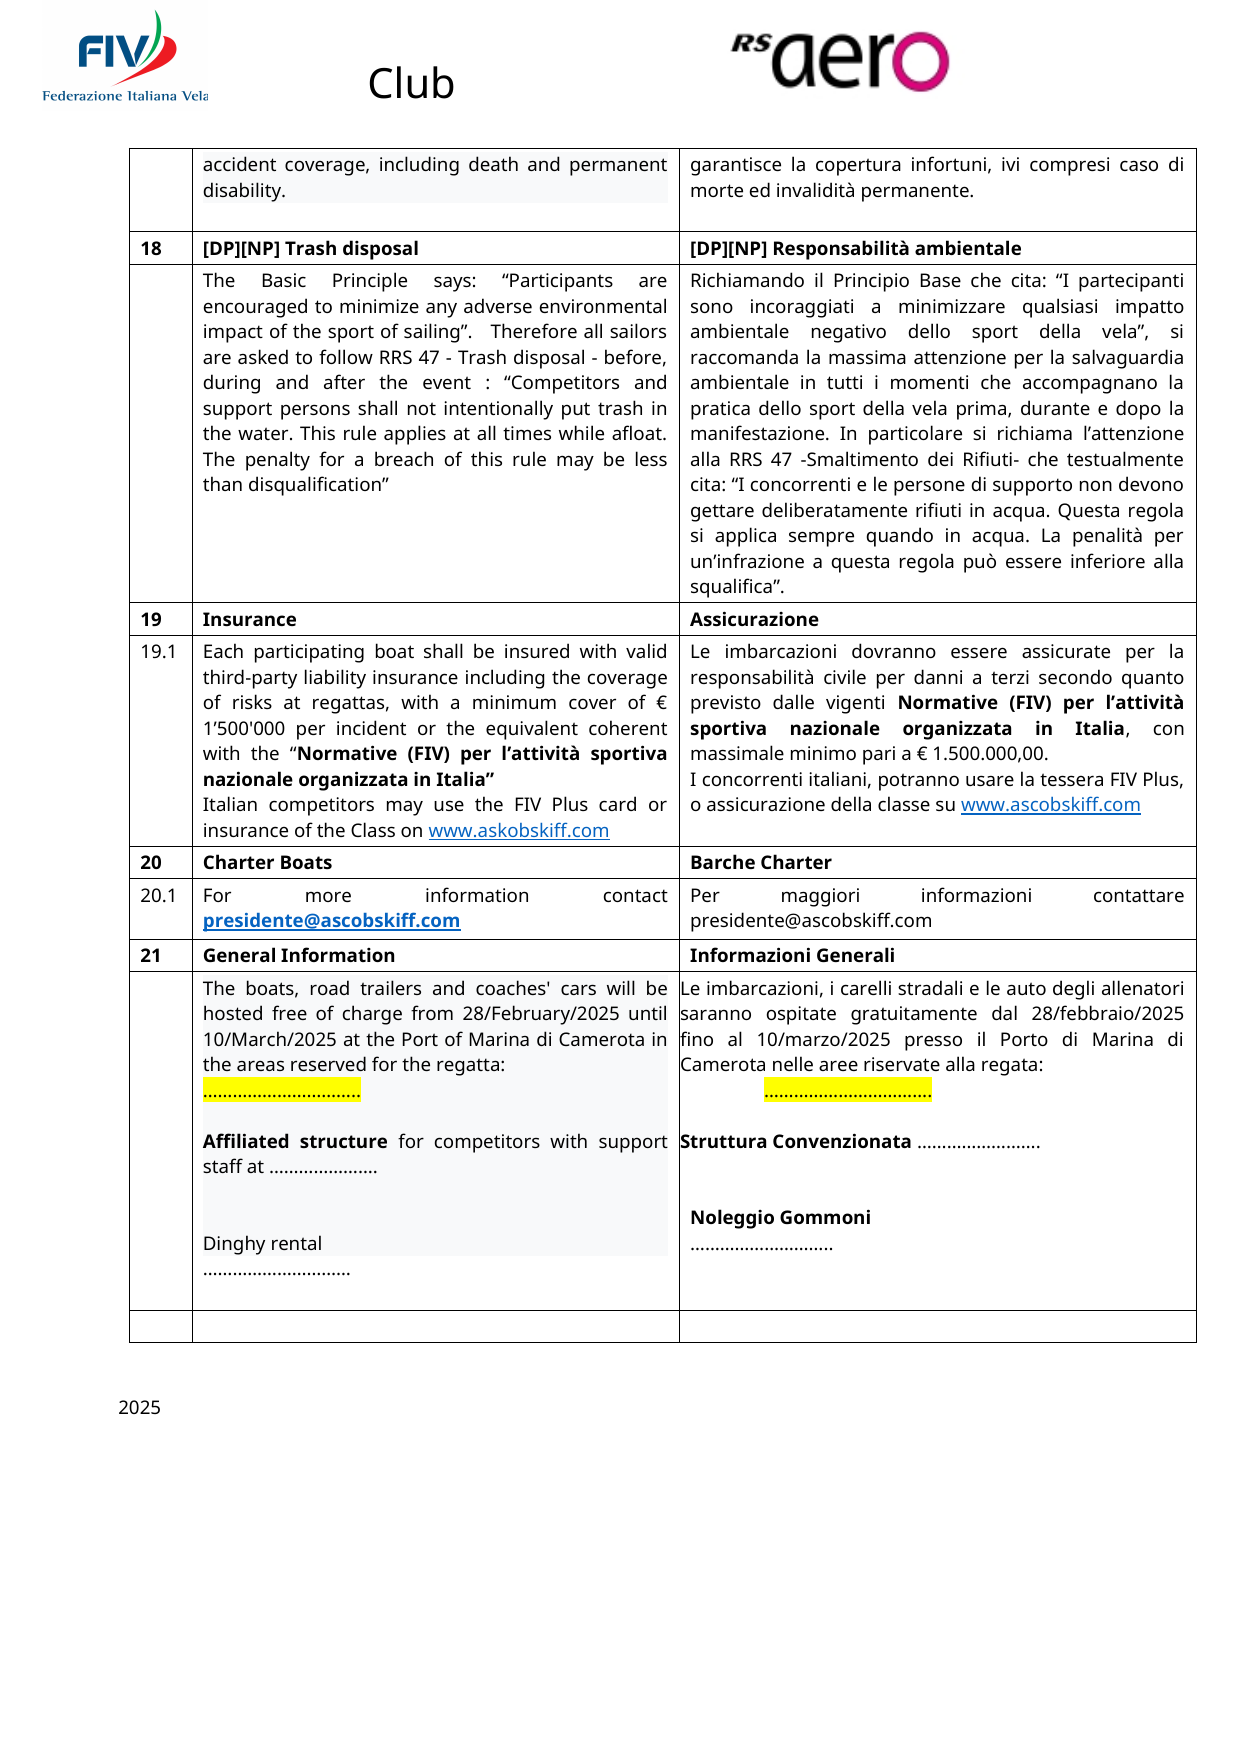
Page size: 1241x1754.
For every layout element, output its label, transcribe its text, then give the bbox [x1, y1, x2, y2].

table_cell The boats, road trailers and coaches' cars will be hosted free of charge from 28/February/2025 until 10/March/2025 at the Port of Marina di Camerota in the areas reserved for the regatta: ………………………….. Affiliated structure for competitors with support staff at …………………. Dinghy rental ………………………… [193, 972, 679, 1309]
table_cell Barche Charter [680, 847, 1196, 878]
table_cell [130, 149, 192, 231]
table_cell Insurance [193, 603, 679, 634]
table_cell [193, 1311, 679, 1342]
table_cell Informazioni Generali [680, 940, 1196, 971]
table_cell 19 [130, 603, 192, 634]
table_cell 18 [130, 232, 192, 263]
table_cell Le imbarcazioni, i carelli stradali e le auto degli allenatori saranno ospitate gratuitamente dal 28/febbraio/2025 fino al 10/marzo/2025 presso il Porto di Marina di Camerota nelle aree riservate alla regata: ……………………………. Struttura Convenzionata ……………………. Noleggio Gommoni ……………………….. [680, 972, 1196, 1309]
table_cell [130, 265, 192, 602]
table_cell 20 [130, 847, 192, 878]
table_cell General Information [193, 940, 679, 971]
text 2025 [118, 1394, 1122, 1419]
table_cell Per maggiori informazioni contattare presidente@ascobskiff.com [680, 879, 1196, 938]
table_cell Each participating boat shall be insured with valid third-party liability insurance including the coverage of risks at regattas, with a minimum cover of € 1’500'000 per incident or the equivalent coherent with the “Normative (FIV) per l’attività sportiva nazionale organizzata in Italia” Italian competitors may use the FIV Plus card or insurance of the Class on www.askobskiff.com [193, 636, 679, 846]
table_cell 21 [130, 940, 192, 971]
table_cell Richiamando il Principio Base che cita: “I partecipanti sono incoraggiati a minimizzare qualsiasi impatto ambientale negativo dello sport della vela”, si raccomanda la massima attenzione per la salvaguardia ambientale in tutti i momenti che accompagnano la pratica dello sport della vela prima, durante e dopo la manifestazione. In particolare si richiama l’attenzione alla RRS 47 -Smaltimento dei Rifiuti- che testualmente cita: “I concorrenti e le persone di supporto non devono gettare deliberatamente rifiuti in acqua. Questa regola si applica sempre quando in acqua. La penalità per un’infrazione a questa regola può essere inferiore alla squalifica”. [680, 265, 1196, 602]
table_cell [680, 1311, 1196, 1342]
table_cell [DP][NP] Trash disposal [193, 232, 679, 263]
table_cell For more information contact presidente@ascobskiff.com [193, 879, 679, 938]
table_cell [680, 149, 1196, 231]
picture [726, 29, 966, 99]
table_cell 20.1 [130, 879, 192, 938]
table_cell [130, 1311, 192, 1342]
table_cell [193, 149, 679, 231]
table_cell Assicurazione [680, 603, 1196, 634]
table_cell Le imbarcazioni dovranno essere assicurate per la responsabilità civile per danni a terzi secondo quanto previsto dalle vigenti Normative (FIV) per l’attività sportiva nazionale organizzata in Italia, con massimale minimo pari a € 1.500.000,00. I concorrenti italiani, potranno usare la tessera FIV Plus, o assicurazione della classe su www.ascobskiff.com [680, 636, 1196, 846]
table_cell 19.1 [130, 636, 192, 846]
table_cell [130, 972, 192, 1309]
table_cell Charter Boats [193, 847, 679, 878]
table_cell [DP][NP] Responsabilità ambientale [680, 232, 1196, 263]
picture [42, 0, 208, 111]
table_cell The Basic Principle says: “Participants are encouraged to minimize any adverse environmental impact of the sport of sailing”. Therefore all sailors are asked to follow RRS 47 - Trash disposal - before, during and after the event : “Competitors and support persons shall not intentionally put trash in the water. This rule applies at all times while afloat. The penalty for a breach of this rule may be less than disqualification” [193, 265, 679, 602]
